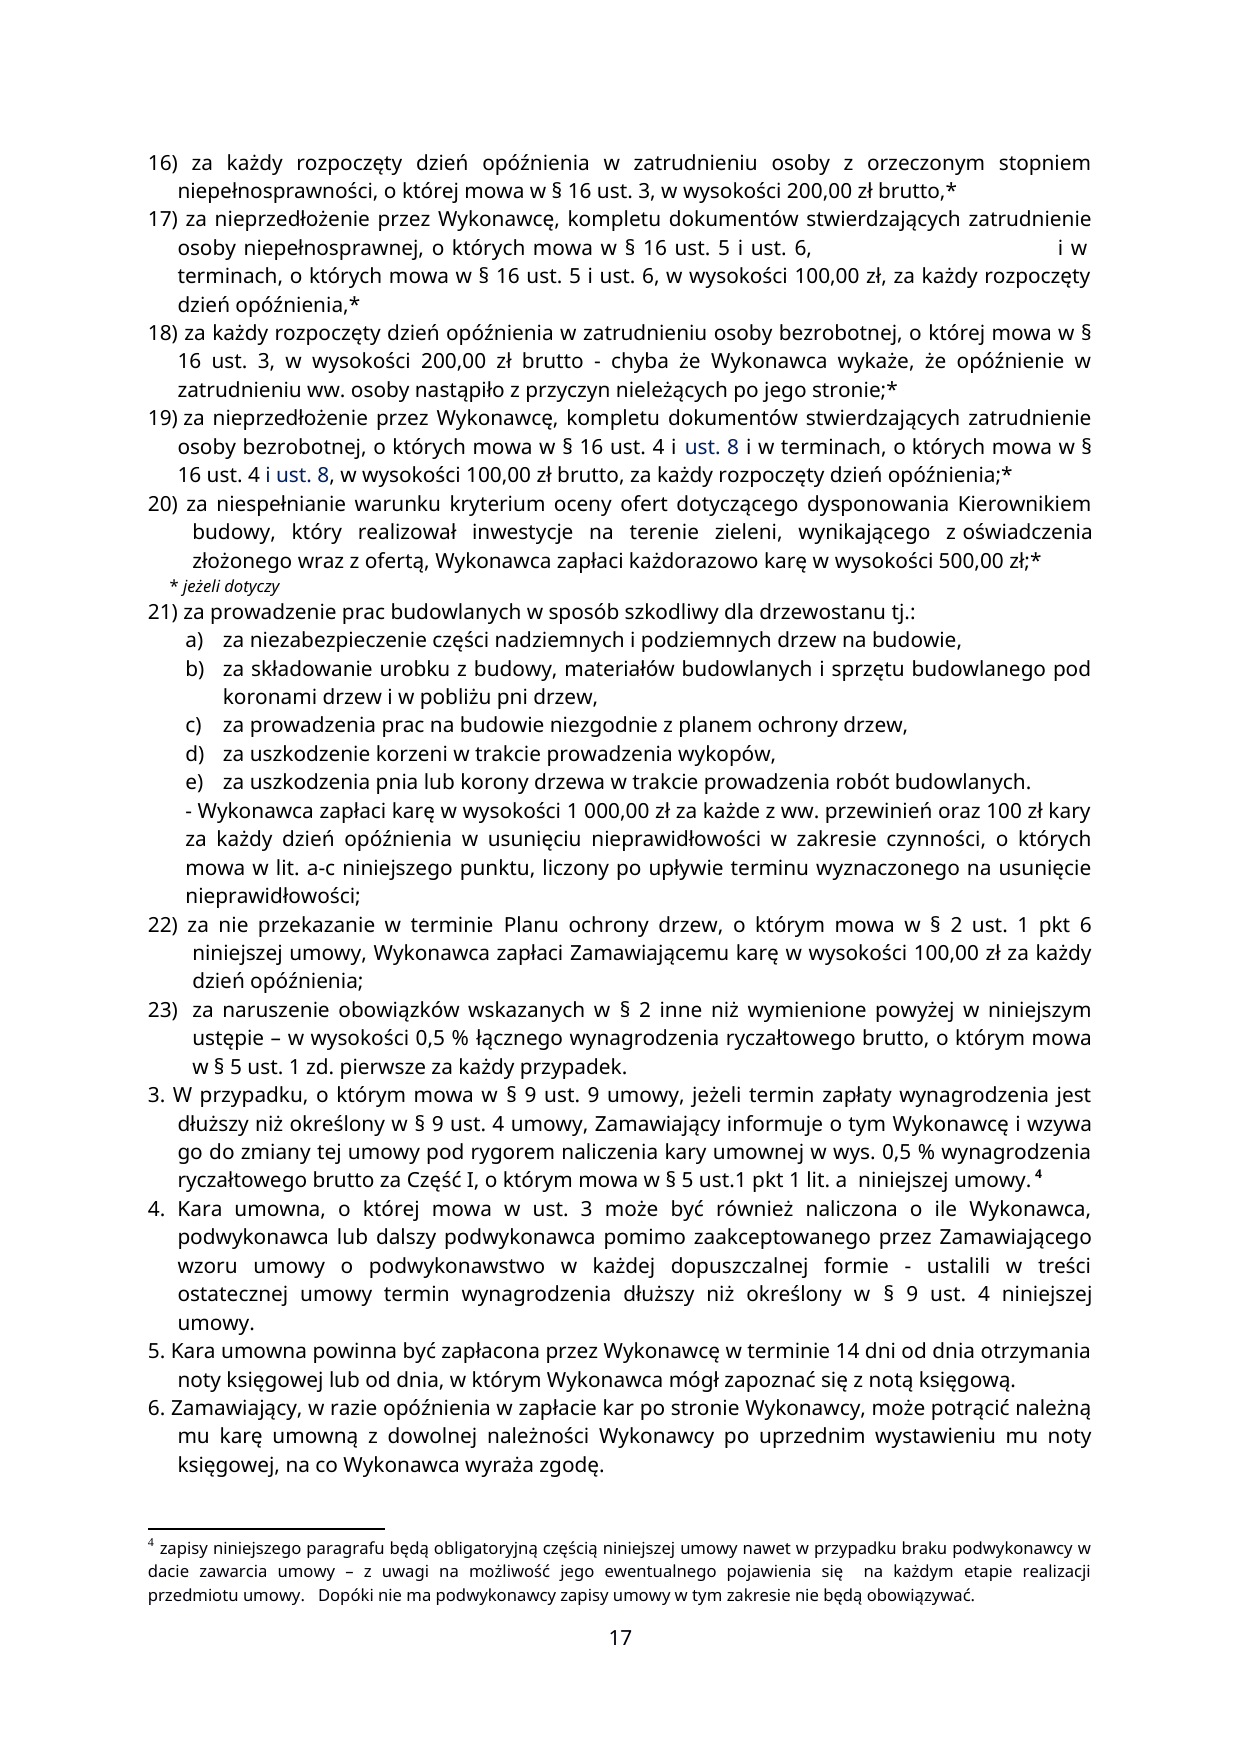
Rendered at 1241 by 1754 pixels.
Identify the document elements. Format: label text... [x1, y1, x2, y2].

list za uszkodzenie korzeni w trakcie prowadzenia wykopów, [185, 739, 1093, 767]
text 18) za każdy rozpoczęty dzień opóźnienia w zatrudnieniu osoby bezrobotnej, o której mowa w § 16 ust. 3, w wysokości 200,00 zł brutto - chyba że Wykonawca wykaże, że opóźnienie w zatrudnieniu ww. osoby nastąpiło z przyczyn nieleżących po jego stronie;* [148, 318, 1093, 403]
text 5. Kara umowna powinna być zapłacona przez Wykonawcę w terminie 14 dni od dnia otrzymania noty księgowej lub od dnia, w którym Wykonawca mógł zapoznać się z notą księgową. [148, 1336, 1093, 1393]
text * jeżeli dotyczy [148, 574, 1093, 597]
text 22) za nie przekazanie w terminie Planu ochrony drzew, o którym mowa w § 2 ust. 1 pkt 6 niniejszej umowy, Wykonawca zapłaci Zamawiającemu karę w wysokości 100,00 zł za każdy dzień opóźnienia; [148, 910, 1093, 995]
text 16) za każdy rozpoczęty dzień opóźnienia w zatrudnieniu osoby z orzeczonym stopniem niepełnosprawności, o której mowa w § 16 ust. 3, w wysokości 200,00 zł brutto,* [148, 148, 1093, 204]
list za prowadzenia prac na budowie niezgodnie z planem ochrony drzew, [185, 711, 1093, 739]
list za niezabezpieczenie części nadziemnych i podziemnych drzew na budowie, [185, 625, 1093, 654]
list za składowanie urobku z budowy, materiałów budowlanych i sprzętu budowlanego pod koronami drzew i w pobliżu pni drzew, [185, 654, 1093, 711]
text 23) za naruszenie obowiązków wskazanych w § 2 inne niż wymienione powyżej w niniejszym ustępie – w wysokości 0,5 % łącznego wynagrodzenia ryczałtowego brutto, o którym mowa w § 5 ust. 1 zd. pierwsze za każdy przypadek. [148, 995, 1093, 1080]
text - Wykonawca zapłaci karę w wysokości 1 000,00 zł za każde z ww. przewinień oraz 100 zł kary za każdy dzień opóźnienia w usunięciu nieprawidłowości w zakresie czynności, o których mowa w lit. a-c niniejszego punktu, liczony po upływie terminu wyznaczonego na usunięcie nieprawidłowości; [185, 796, 1093, 910]
text 20) za niespełnianie warunku kryterium oceny ofert dotyczącego dysponowania Kierownikiem budowy, który realizował inwestycje na terenie zieleni, wynikającego z oświadczenia złożonego wraz z ofertą, Wykonawca zapłaci każdorazowo karę w wysokości 500,00 zł;* [148, 489, 1093, 574]
text 21) za prowadzenie prac budowlanych w sposób szkodliwy dla drzewostanu tj.: [148, 597, 1093, 625]
text 19) za nieprzedłożenie przez Wykonawcę, kompletu dokumentów stwierdzających zatrudnienie osoby bezrobotnej, o których mowa w § 16 ust. 4 i ust. 8 i w terminach, o których mowa w § 16 ust. 4 i ust. 8, w wysokości 100,00 zł brutto, za każdy rozpoczęty dzień opóźnienia;* [148, 403, 1093, 489]
text 6. Zamawiający, w razie opóźnienia w zapłacie kar po stronie Wykonawcy, może potrącić należną mu karę umowną z dowolnej należności Wykonawcy po uprzednim wystawieniu mu noty księgowej, na co Wykonawca wyraża zgodę. [148, 1393, 1093, 1478]
text 17) za nieprzedłożenie przez Wykonawcę, kompletu dokumentów stwierdzających zatrudnienie osoby niepełnosprawnej, o których mowa w § 16 ust. 5 i ust. 6, i w terminach, o których mowa w § 16 ust. 5 i ust. 6, w wysokości 100,00 zł, za każdy rozpoczęty dzień opóźnienia,* [148, 204, 1093, 318]
text 3. W przypadku, o którym mowa w § 9 ust. 9 umowy, jeżeli termin zapłaty wynagrodzenia jest dłuższy niż określony w § 9 ust. 4 umowy, Zamawiający informuje o tym Wykonawcę i wzywa go do zmiany tej umowy pod rygorem naliczenia kary umownej w wys. 0,5 % wynagrodzenia ryczałtowego brutto za Część I, o którym mowa w § 5 ust.1 pkt 1 lit. a niniejszej umowy. [148, 1080, 1093, 1194]
list za uszkodzenia pnia lub korony drzewa w trakcie prowadzenia robót budowlanych. [185, 767, 1093, 796]
text 4. Kara umowna, o której mowa w ust. 3 może być również naliczona o ile Wykonawca, podwykonawca lub dalszy podwykonawca pomimo zaakceptowanego przez Zamawiającego wzoru umowy o podwykonawstwo w każdej dopuszczalnej formie - ustalili w treści ostatecznej umowy termin wynagrodzenia dłuższy niż określony w § 9 ust. 4 niniejszej umowy. [148, 1194, 1093, 1336]
